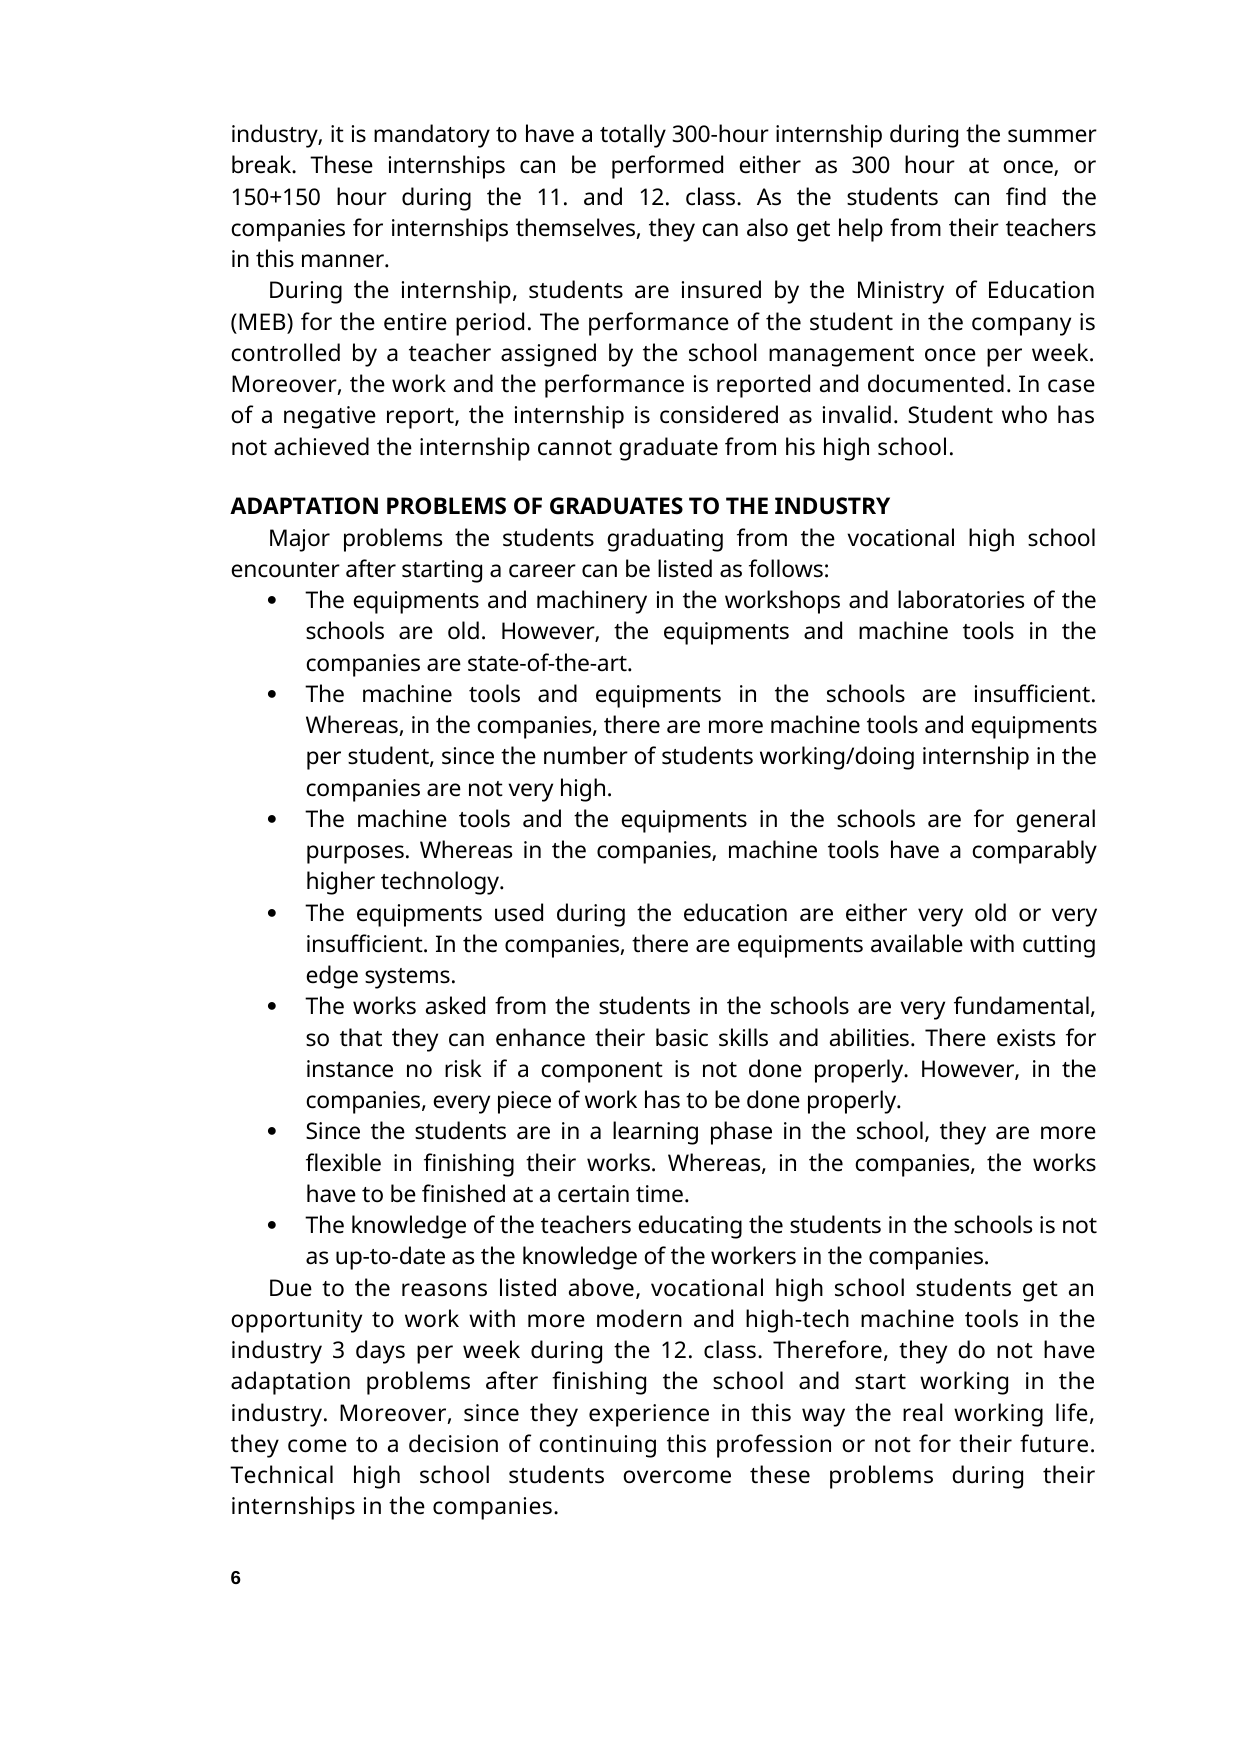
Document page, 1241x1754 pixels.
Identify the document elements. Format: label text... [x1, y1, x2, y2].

text Major problems the students graduating from the vocational high school encounter after starting a career can be listed as follows: [230, 522, 1097, 584]
list Since the students are in a learning phase in the school, they are more flexible in finishing their works. Whereas, in the companies, the works have to be finished at a certain time. [268, 1115, 1097, 1209]
list The machine tools and equipments in the schools are insufficient. Whereas, in the companies, there are more machine tools and equipments per student, since the number of students working/doing internship in the companies are not very high. [268, 678, 1097, 803]
list The machine tools and the equipments in the schools are for general purposes. Whereas in the companies, machine tools have a comparably higher technology. [268, 803, 1097, 897]
list The knowledge of the teachers educating the students in the schools is not as up-to-date as the knowledge of the workers in the companies. [268, 1209, 1097, 1272]
text ADAPTATION PROBLEMS OF GRADUATES TO THE INDUSTRY [230, 490, 1097, 522]
list The equipments used during the education are either very old or very insufficient. In the companies, there are equipments available with cutting edge systems. [268, 897, 1097, 990]
list The works asked from the students in the schools are very fundamental, so that they can enhance their basic skills and abilities. There exists for instance no risk if a component is not done properly. However, in the companies, every piece of work has to be done properly. [268, 990, 1097, 1115]
list The equipments and machinery in the workshops and laboratories of the schools are old. However, the equipments and machine tools in the companies are state-of-the-art. [268, 584, 1097, 678]
text During the internship, students are insured by the Ministry of Education (MEB) for the entire period. The performance of the student in the company is controlled by a teacher assigned by the school management once per week. Moreover, the work and the performance is reported and documented. In case of a negative report, the internship is considered as invalid. Student who has not achieved the internship cannot graduate from his high school. [230, 274, 1097, 462]
text Due to the reasons listed above, vocational high school students get an opportunity to work with more modern and high-tech machine tools in the industry 3 days per week during the 12. class. Therefore, they do not have adaptation problems after finishing the school and start working in the industry. Moreover, since they experience in this way the real working life, they come to a decision of continuing this profession or not for their future. Technical high school students overcome these problems during their internships in the companies. [230, 1272, 1097, 1522]
